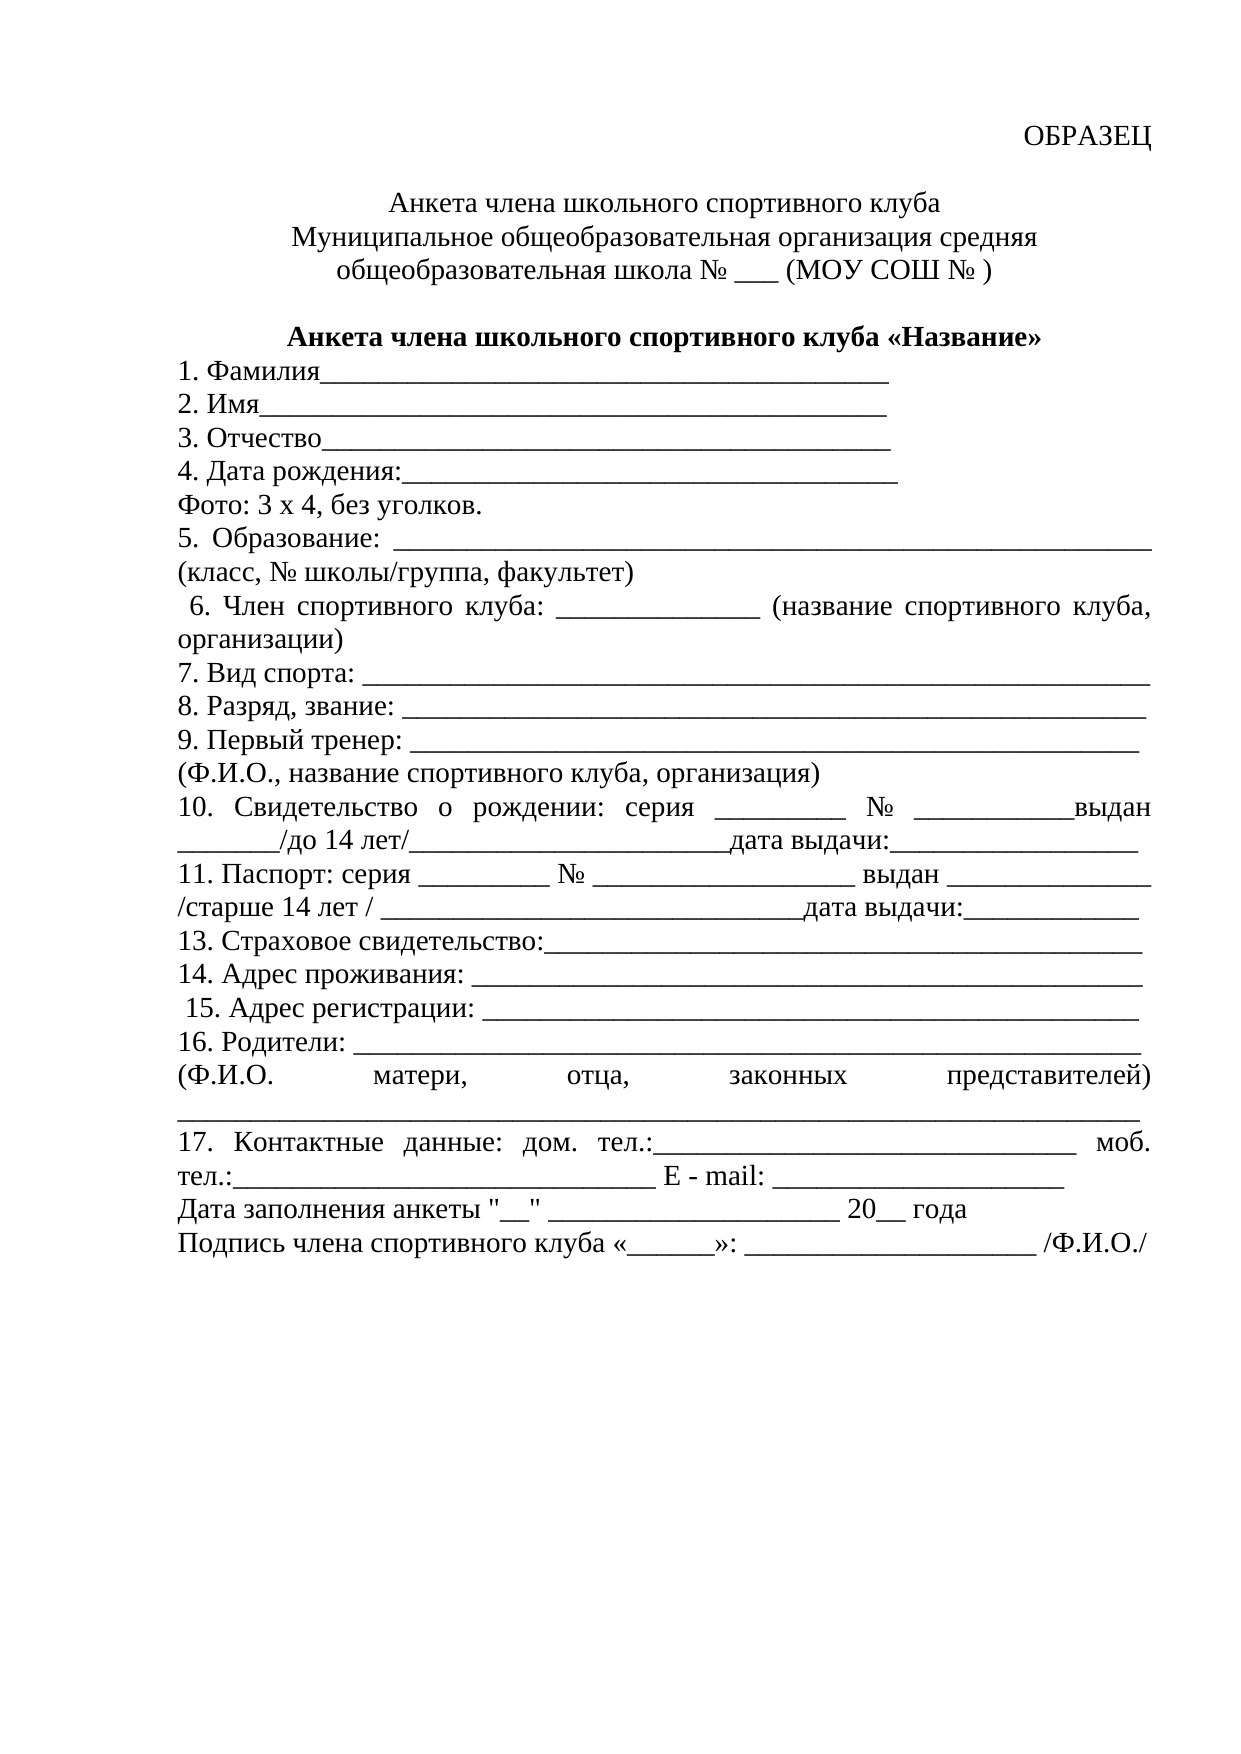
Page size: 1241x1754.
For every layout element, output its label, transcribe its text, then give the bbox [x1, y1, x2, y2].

text Анкета члена школьного спортивного клуба [177, 185, 1152, 219]
text 8. Разряд, звание: ___________________________________________________ [177, 688, 1152, 722]
text 14. Адрес проживания: ______________________________________________ [177, 957, 1152, 990]
text (Ф.И.О. матери, отца, законных представителей) __________________________________________________________________ [177, 1057, 1152, 1124]
text 9. Первый тренер: __________________________________________________ [177, 722, 1152, 755]
text ОБРАЗЕЦ [177, 118, 1152, 152]
text 3. Отчество_______________________________________ [177, 420, 1152, 453]
text Муниципальное общеобразовательная организация средняя общеобразовательная школа № ___ (МОУ СОШ № ) [177, 219, 1152, 286]
text 7. Вид спорта: ______________________________________________________ [177, 655, 1152, 688]
text Фото: 3 х 4, без уголков. [177, 487, 1152, 521]
text 15. Адрес регистрации: _____________________________________________ [177, 990, 1152, 1024]
text (Ф.И.О., название спортивного клуба, организация) [177, 755, 1152, 789]
text Подпись члена спортивного клуба «______»: ____________________ /Ф.И.О./ [177, 1225, 1152, 1258]
text 11. Паспорт: серия _________ № __________________ выдан ______________ /старше 14 лет / _____________________________дата выдачи:____________ [177, 856, 1152, 923]
text 6. Член спортивного клуба: ______________ (название спортивного клуба, организации) [177, 588, 1152, 655]
text Дата заполнения анкеты "__" ____________________ 20__ года [177, 1191, 1152, 1225]
text 1. Фамилия_______________________________________ [177, 353, 1152, 386]
text 13. Страховое свидетельство:_________________________________________ [177, 923, 1152, 957]
text 17. Контактные данные: дом. тел.:_____________________________ моб. тел.:_____________________________ E - mail: ____________________ [177, 1124, 1152, 1191]
text 2. Имя___________________________________________ [177, 386, 1152, 420]
text 4. Дата рождения:__________________________________ [177, 453, 1152, 487]
text 5. Образование: ____________________________________________________ (класс, № школы/группа, факультет) [177, 521, 1152, 588]
text 16. Родители: ______________________________________________________ [177, 1024, 1152, 1057]
text 10. Свидетельство о рождении: серия _________ № ___________выдан _______/до 14 лет/______________________дата выдачи:_________________ [177, 789, 1152, 856]
text Анкета члена школьного спортивного клуба «Название» [177, 319, 1152, 353]
